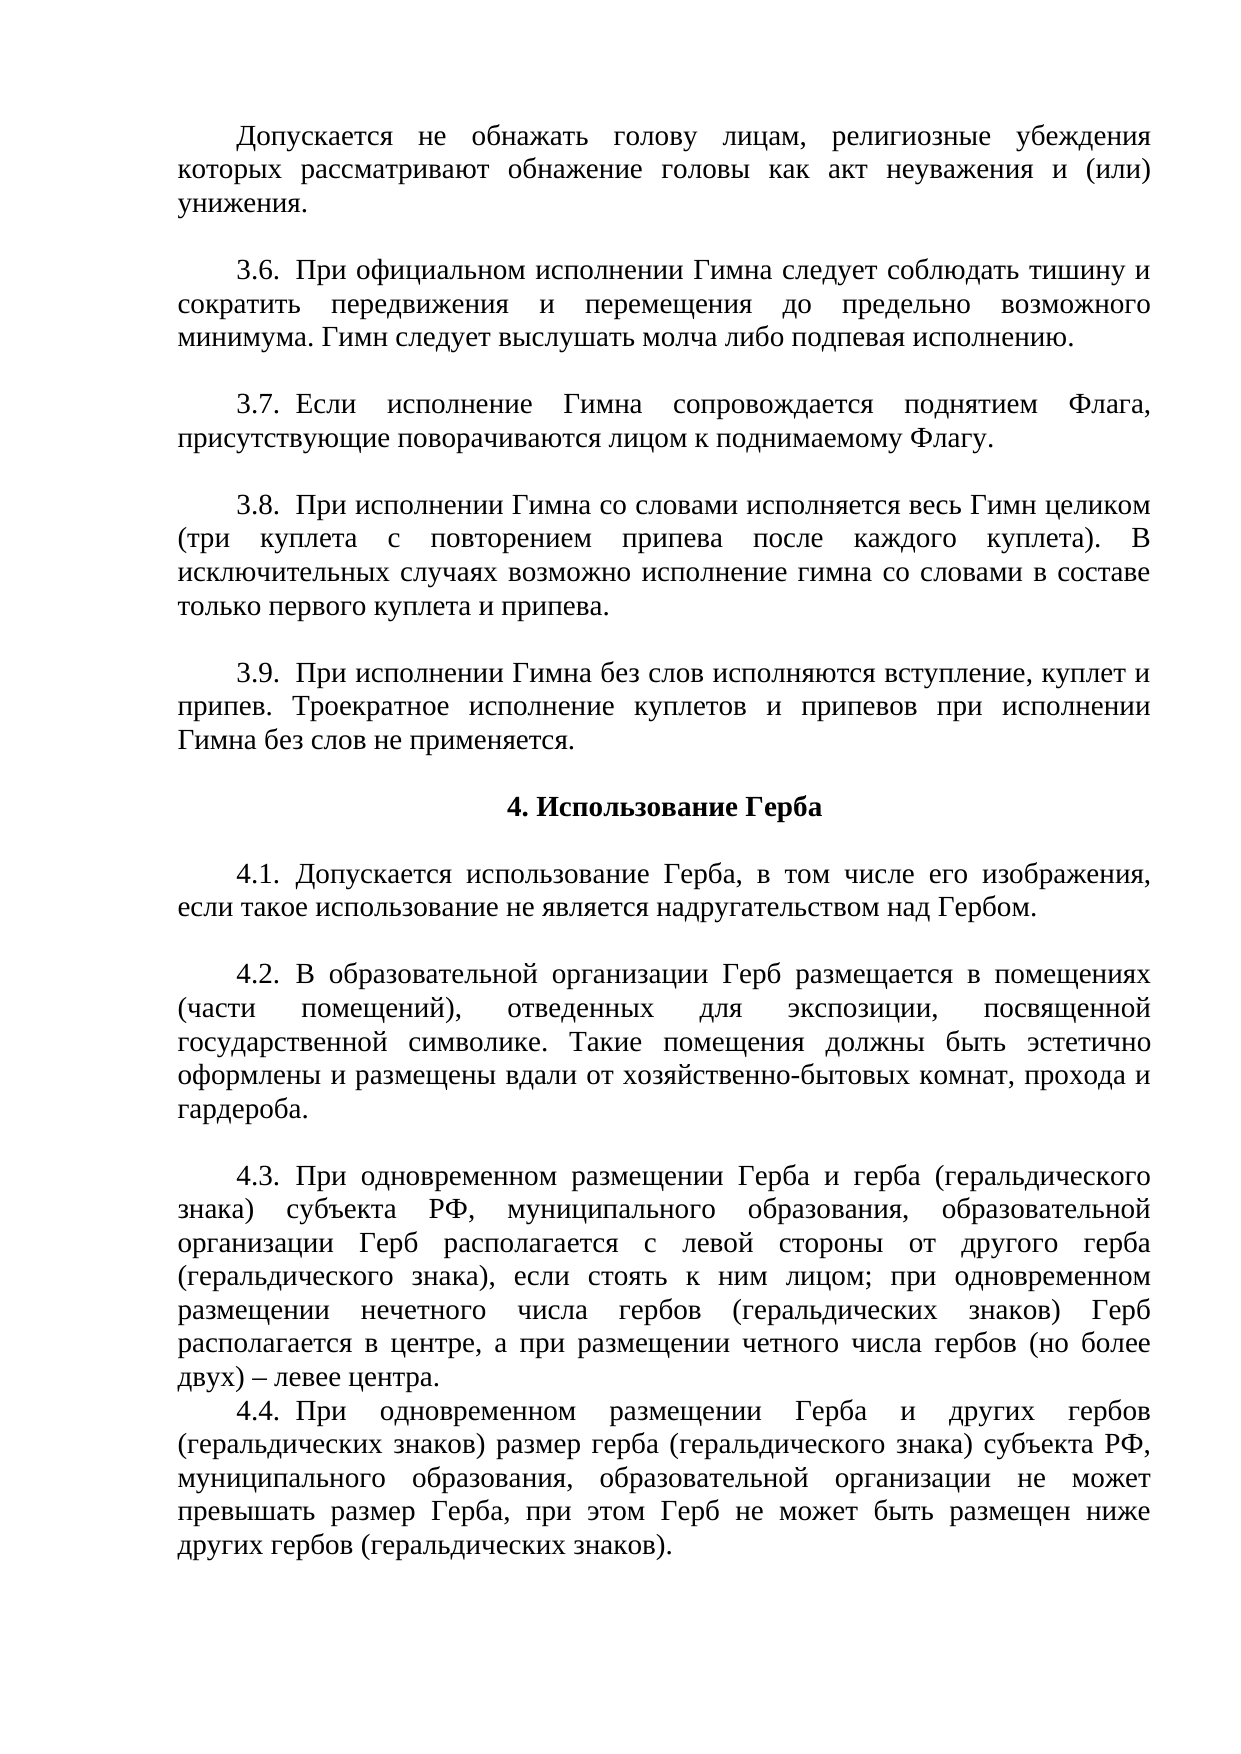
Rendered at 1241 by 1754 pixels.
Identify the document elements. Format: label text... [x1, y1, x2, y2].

text Допускается не обнажать голову лицам, религиозные убеждения которых рассматривают обнажение головы как акт неуважения и (или) унижения. [177, 118, 1152, 219]
text 3.8. При исполнении Гимна со словами исполняется весь Гимн целиком (три куплета с повторением припева после каждого куплета). В исключительных случаях возможно исполнение гимна со словами в составе только первого куплета и припева. [177, 487, 1152, 621]
text 4.4. При одновременном размещении Герба и других гербов (геральдических знаков) размер герба (геральдического знака) субъекта РФ, муниципального образования, образовательной организации не может превышать размер Герба, при этом Герб не может быть размещен ниже других гербов (геральдических знаков). [177, 1393, 1152, 1560]
text 3.7. Если исполнение Гимна сопровождается поднятием Флага, присутствующие поворачиваются лицом к поднимаемому Флагу. [177, 386, 1152, 453]
text 4.2. В образовательной организации Герб размещается в помещениях (части помещений), отведенных для экспозиции, посвященной государственной символике. Такие помещения должны быть эстетично оформлены и размещены вдали от хозяйственно-бытовых комнат, прохода и гардероба. [177, 957, 1152, 1124]
text 3.6. При официальном исполнении Гимна следует соблюдать тишину и сократить передвижения и перемещения до предельно возможного минимума. Гимн следует выслушать молча либо подпевая исполнению. [177, 252, 1152, 353]
text 3.9. При исполнении Гимна без слов исполняются вступление, куплет и припев. Троекратное исполнение куплетов и припевов при исполнении Гимна без слов не применяется. [177, 655, 1152, 755]
text 4.3. При одновременном размещении Герба и герба (геральдического знака) субъекта РФ, муниципального образования, образовательной организации Герб располагается с левой стороны от другого герба (геральдического знака), если стоять к ним лицом; при одновременном размещении нечетного числа гербов (геральдических знаков) Герб располагается в центре, а при размещении четного числа гербов (но более двух) – левее центра. [177, 1158, 1152, 1393]
text 4. Использование Герба [177, 789, 1152, 822]
text 4.1. Допускается использование Герба, в том числе его изображения, если такое использование не является надругательством над Гербом. [177, 856, 1152, 923]
